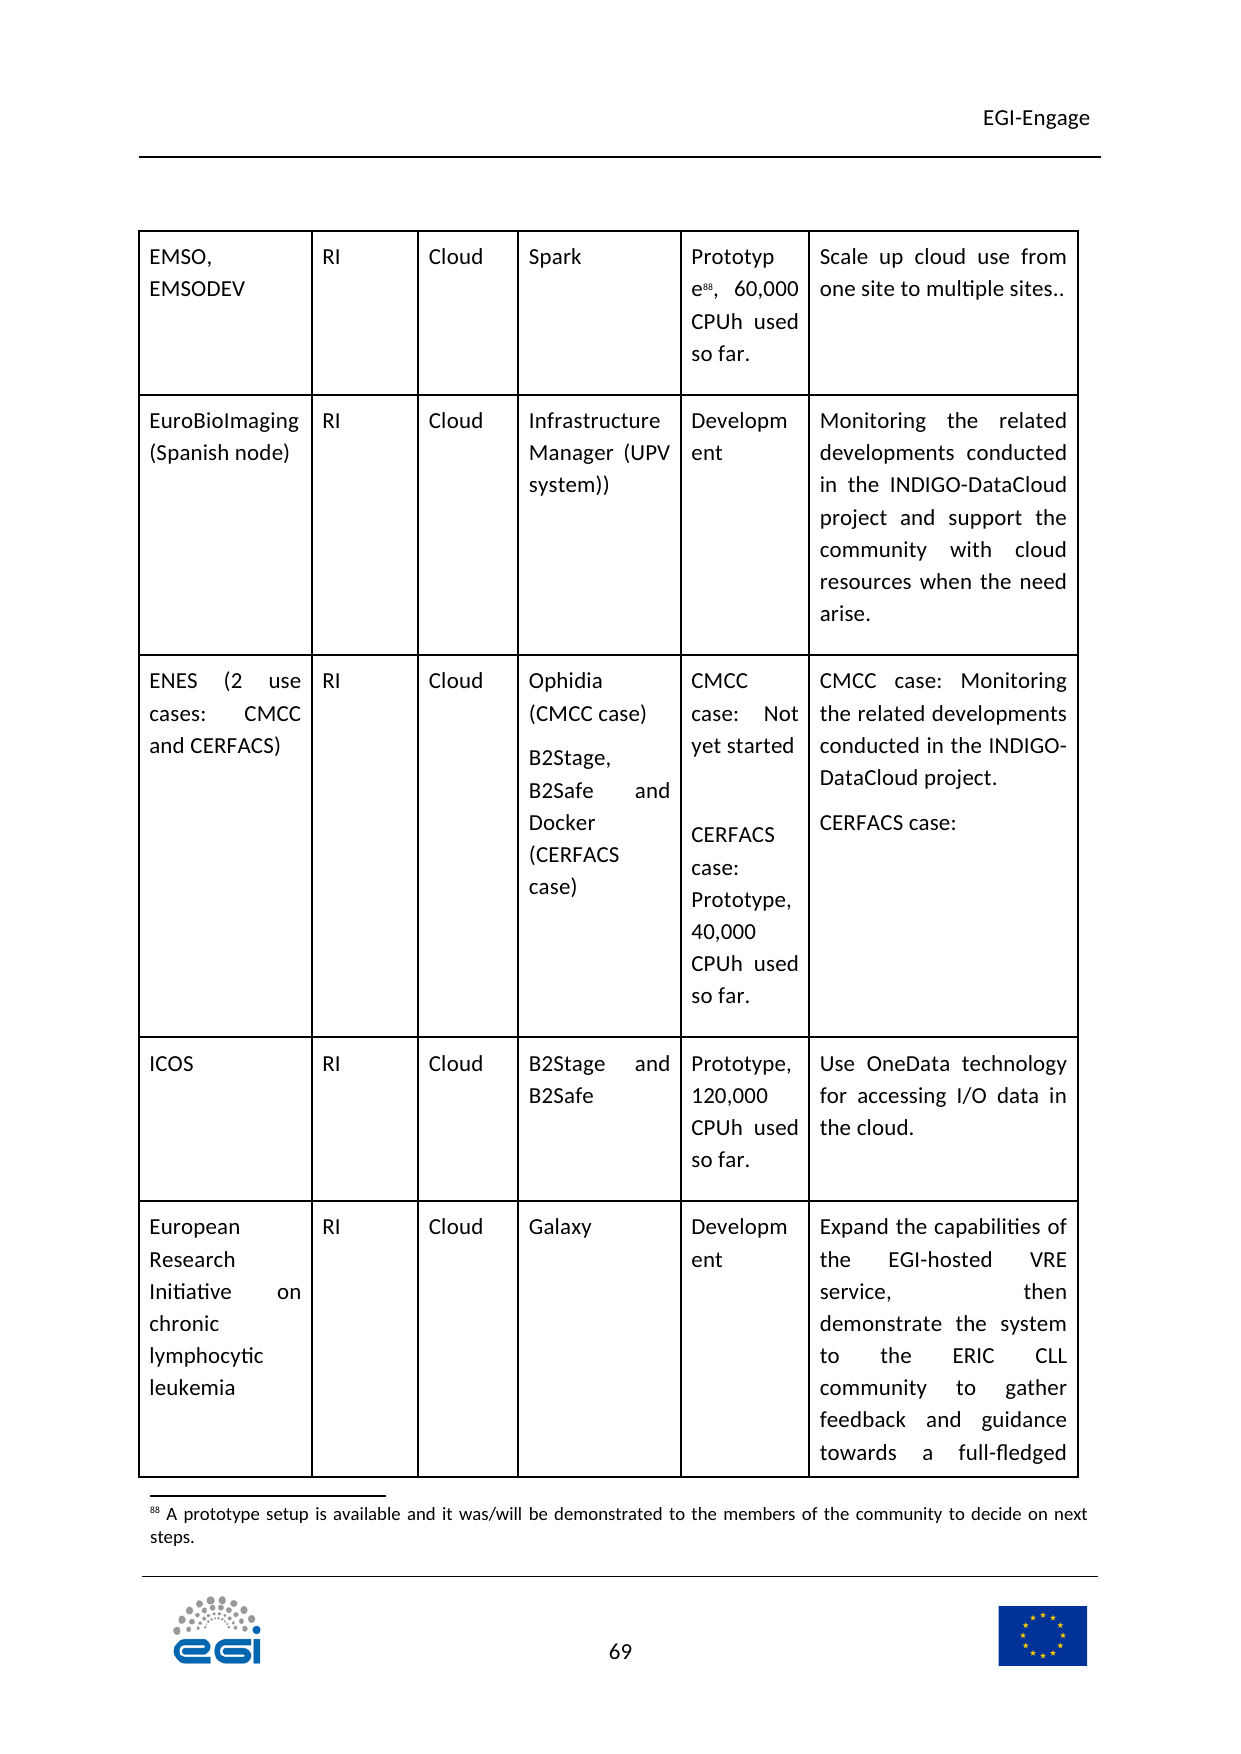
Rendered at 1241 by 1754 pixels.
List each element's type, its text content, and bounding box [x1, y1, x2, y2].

table_cell EMSO, EMSODEV [140, 232, 311, 394]
table_cell Cloud [419, 656, 517, 1036]
table_cell RI [313, 656, 417, 1036]
table_cell ICOS [140, 1038, 311, 1200]
picture [998, 1606, 1088, 1666]
table_cell Cloud [419, 1202, 517, 1476]
table_cell RI [313, 396, 417, 654]
table_cell Cloud [419, 1038, 517, 1200]
table_cell Prototype, 120,000 CPUh used so far. [682, 1038, 808, 1200]
table_cell Development [682, 1202, 808, 1476]
table_cell Ophidia (CMCC case) B2Stage, B2Safe and Docker (CERFACS case) [519, 656, 680, 1036]
table_cell Prototype, 60,000 CPUh used so far. [682, 232, 808, 394]
table_cell Monitoring the related developments conducted in the INDIGO-DataCloud project and support the community with cloud resources when the need arise. [810, 396, 1077, 654]
table_cell B2Stage and B2Safe [519, 1038, 680, 1200]
table_cell ENES (2 use cases: CMCC and CERFACS) [140, 656, 311, 1036]
table_cell RI [313, 232, 417, 394]
table_cell Spark [519, 232, 680, 394]
table_cell Cloud [419, 396, 517, 654]
table_cell RI [313, 1202, 417, 1476]
table_cell Cloud [419, 232, 517, 394]
table_cell CMCC case: Monitoring the related developments conducted in the INDIGO-DataCloud project. CERFACS case: [810, 656, 1077, 1036]
table_cell Scale up cloud use from one site to multiple sites.. [810, 232, 1077, 394]
table_cell Infrastructure Manager (UPV system)) [519, 396, 680, 654]
table_cell RI [313, 1038, 417, 1200]
picture [153, 1594, 279, 1666]
table_cell European Research Initiative on chronic lymphocytic leukemia [140, 1202, 311, 1476]
table_cell EuroBioImaging (Spanish node) [140, 396, 311, 654]
table_cell Use OneData technology for accessing I/O data in the cloud. [810, 1038, 1077, 1200]
table_cell Galaxy [519, 1202, 680, 1476]
table_cell Development [682, 396, 808, 654]
table_cell CMCC case: Not yet started CERFACS case: Prototype, 40,000 CPUh used so far. [682, 656, 808, 1036]
